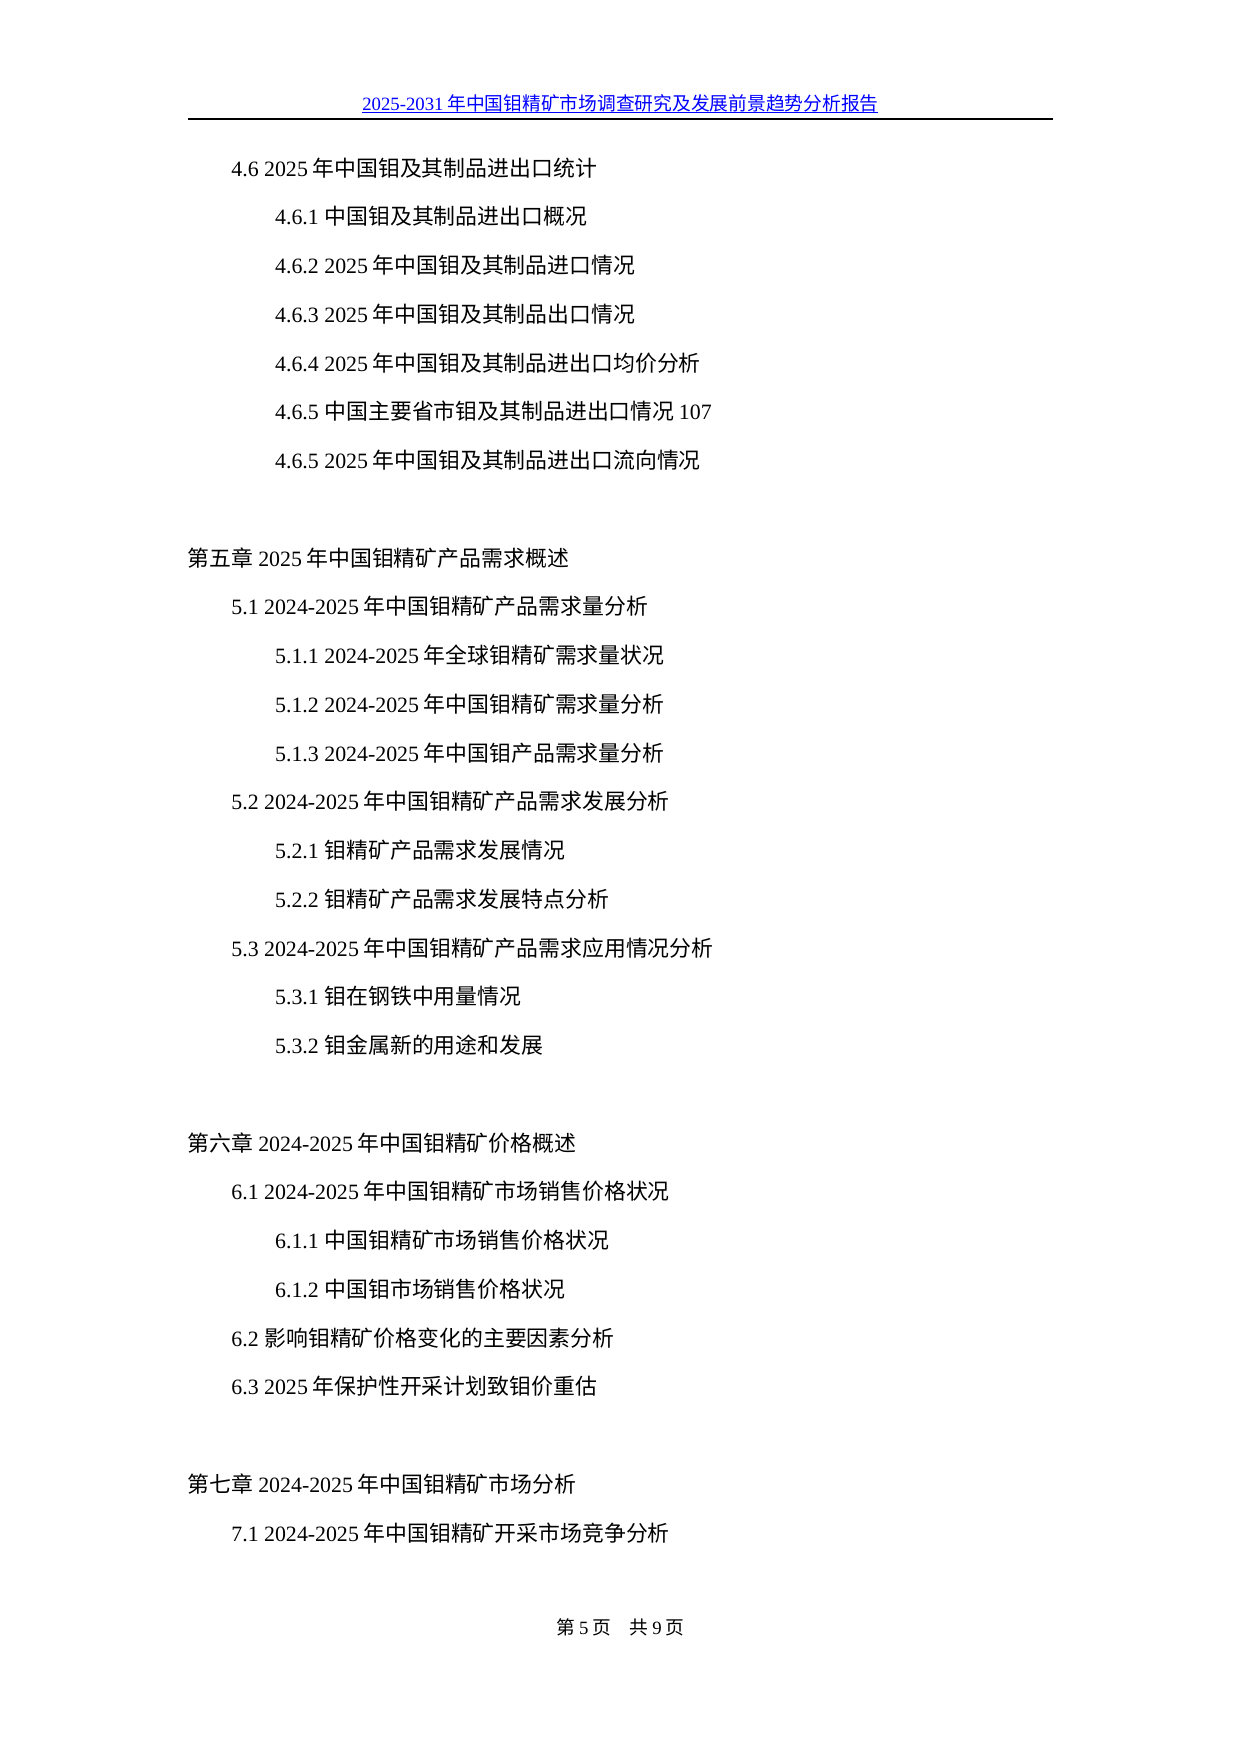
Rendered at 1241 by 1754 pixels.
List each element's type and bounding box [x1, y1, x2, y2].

text [187, 150, 1053, 1548]
